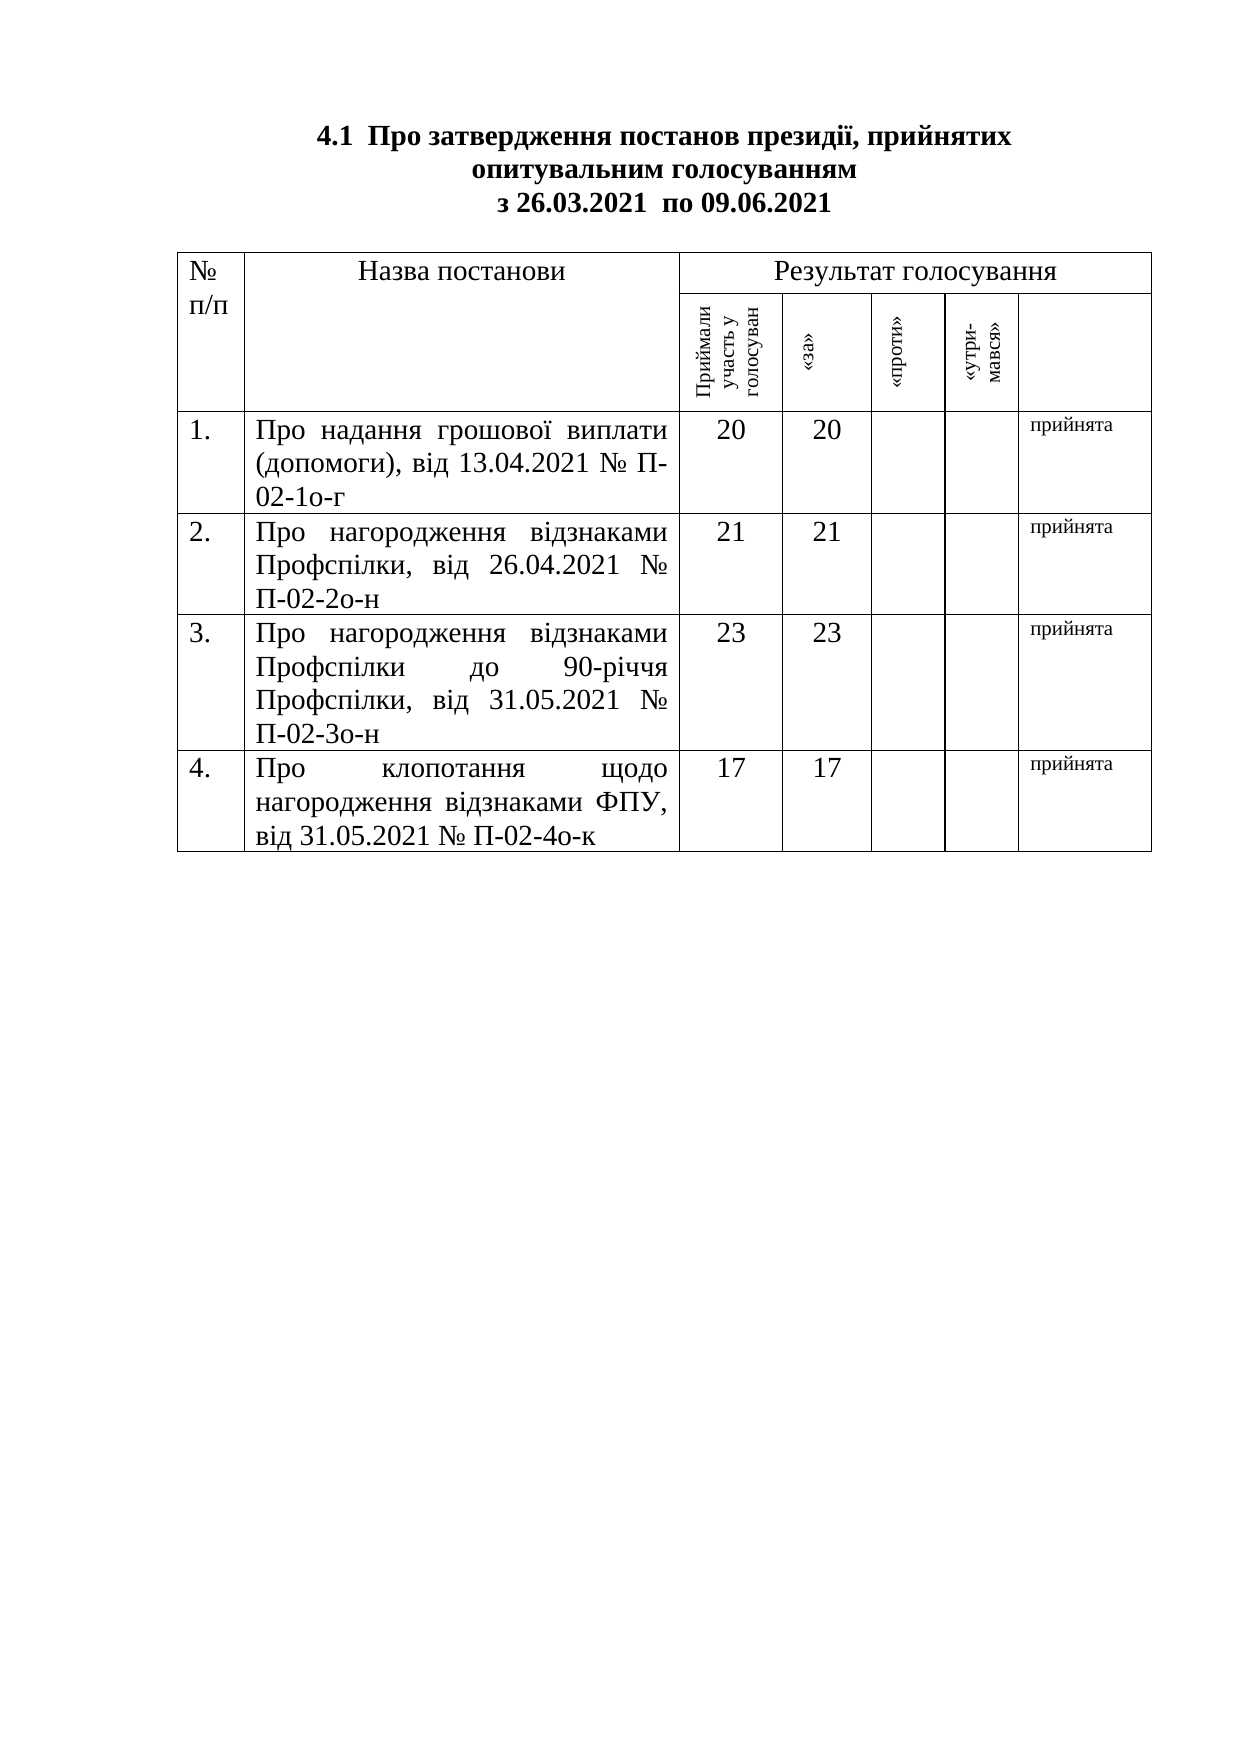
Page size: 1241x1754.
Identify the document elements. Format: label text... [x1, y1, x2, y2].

table_cell Про нагородження відзнаками Профспілки, від 26.04.2021 № П-02-2о-н [245, 514, 679, 614]
table_cell 3. [178, 615, 244, 749]
table_cell Про надання грошової виплати (допомоги), від 13.04.2021 № П-02-1о-г [245, 412, 679, 513]
table_cell прийнята [1019, 751, 1151, 851]
table_cell 21 [783, 514, 871, 614]
table_header Результат голосування [680, 253, 1151, 293]
table_cell [946, 412, 1018, 513]
table_cell прийнята [1019, 514, 1151, 614]
table_cell 4. [178, 751, 244, 851]
table_cell «утри- мався» [946, 294, 1018, 411]
table_cell 17 [680, 751, 782, 851]
table_cell [872, 412, 944, 513]
table_cell [872, 514, 944, 614]
table_cell [872, 751, 944, 851]
text опитувальним голосуванням [177, 152, 1152, 185]
table_cell Про клопотання щодо нагородження відзнаками ФПУ, від 31.05.2021 № П-02-4о-к [245, 751, 679, 851]
table_cell «проти» [872, 294, 944, 411]
table_cell «за» [783, 294, 871, 411]
table_cell 23 [680, 615, 782, 749]
table_cell 2. [178, 514, 244, 614]
table_cell прийнята [1019, 615, 1151, 749]
table_cell 20 [680, 412, 782, 513]
table_cell [1019, 294, 1151, 411]
table_header Назва постанови [245, 253, 679, 411]
table_cell Про нагородження відзнаками Профспілки до 90-річчя Профспілки, від 31.05.2021 № П-02-3о-н [245, 615, 679, 749]
table_cell 1. [178, 412, 244, 513]
table_cell 23 [783, 615, 871, 749]
table_cell [872, 615, 944, 749]
table_cell 20 [783, 412, 871, 513]
text з 26.03.2021 по 09.06.2021 [177, 185, 1152, 219]
table_cell [946, 615, 1018, 749]
table_cell 21 [680, 514, 782, 614]
table_cell [946, 514, 1018, 614]
table_cell 17 [783, 751, 871, 851]
table_cell прийнята [1019, 412, 1151, 513]
text 4.1 Про затвердження постанов президії, прийнятих [177, 118, 1152, 152]
table_header № п/п [178, 253, 244, 411]
table_cell [946, 751, 1018, 851]
table_cell Приймали участь у голосуван. [680, 294, 782, 411]
